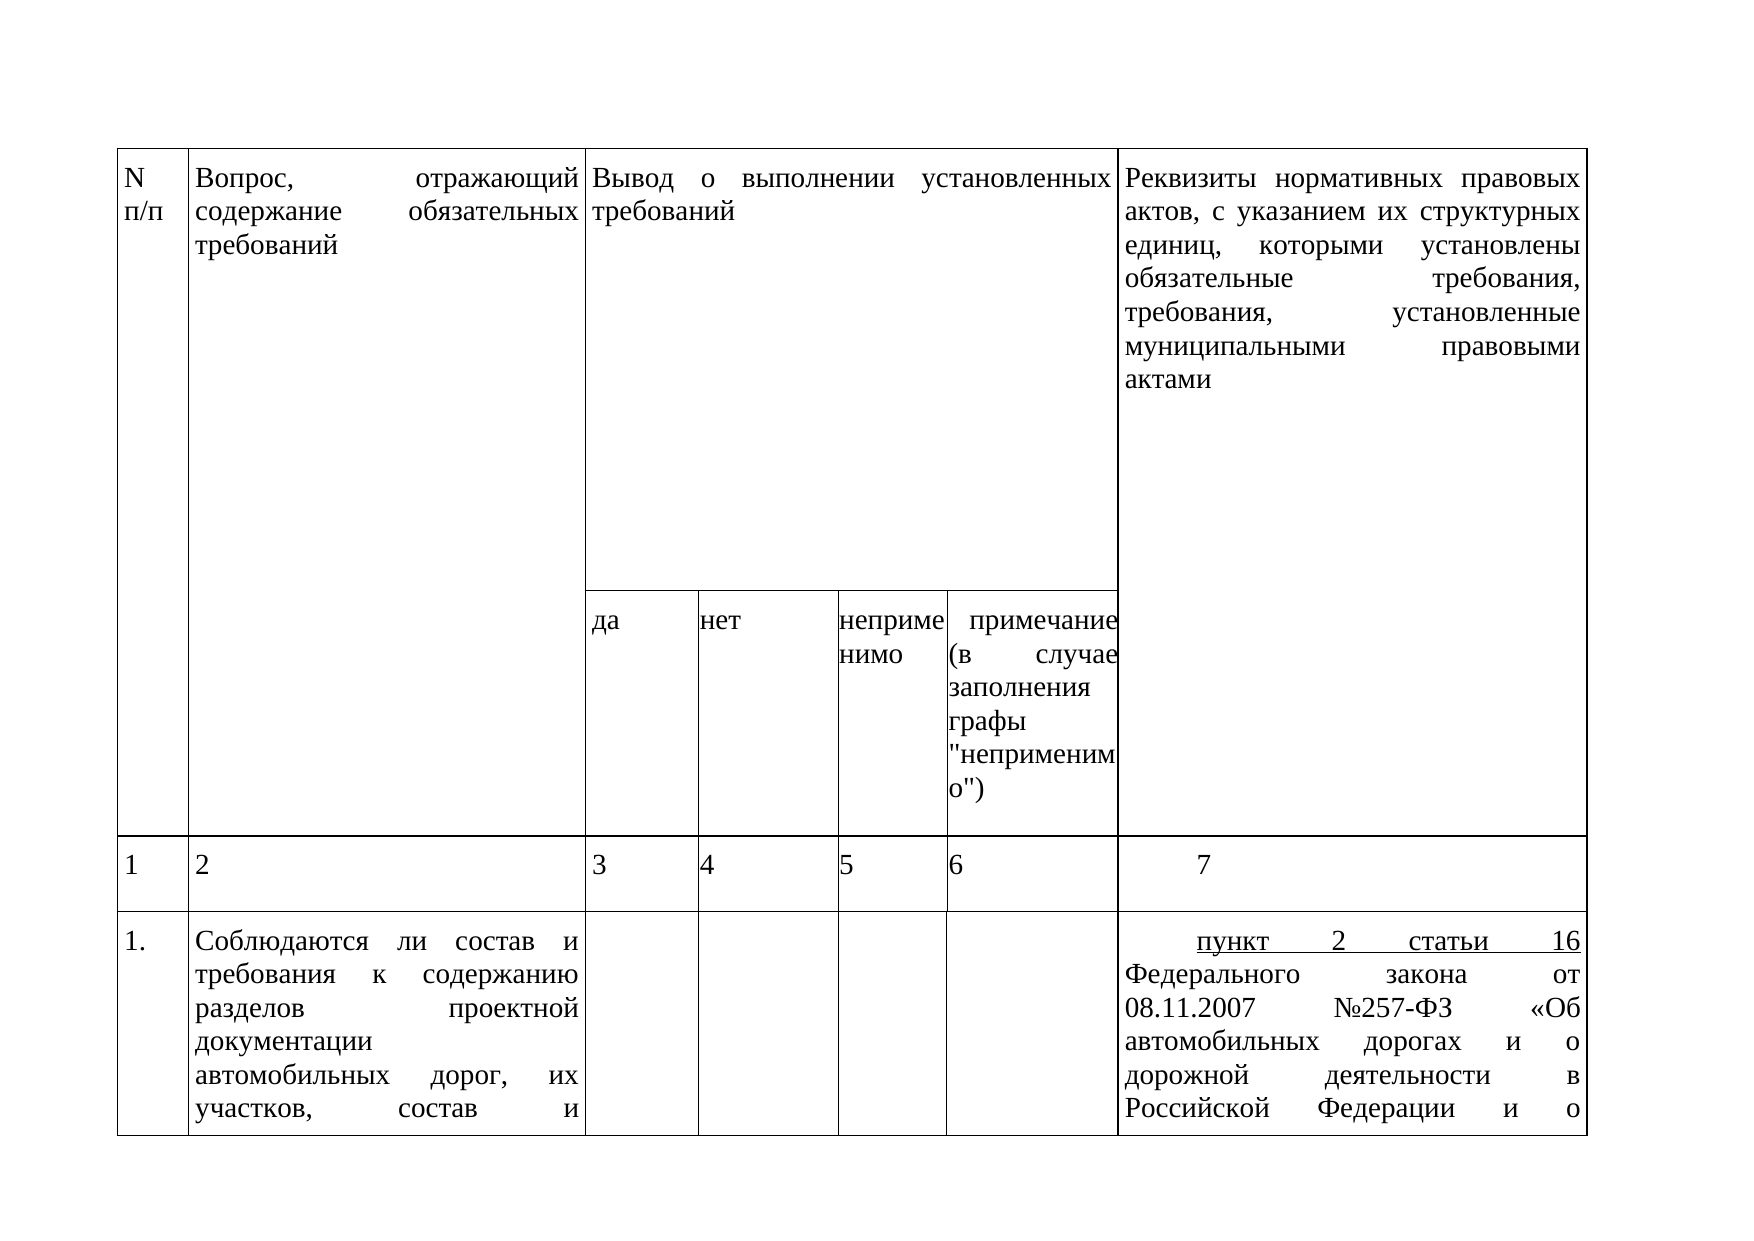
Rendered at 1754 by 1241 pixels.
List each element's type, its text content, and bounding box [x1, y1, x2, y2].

table_cell нет [699, 591, 838, 835]
table_cell примечание (в случае заполнения графы "неприменимо") [948, 591, 1117, 835]
table_cell [699, 912, 838, 1134]
table_cell 2 [189, 837, 585, 911]
table_cell 6 [948, 837, 1117, 911]
table_header Вопрос, отражающий содержание обязательных требований [189, 149, 585, 835]
table_cell да [586, 591, 698, 835]
table_cell 1 [118, 837, 188, 911]
table_cell [947, 912, 1117, 1134]
table_header N п/п [118, 149, 188, 835]
table_cell 7 [1119, 837, 1586, 911]
table_cell [839, 912, 946, 1134]
table_cell 1. [118, 912, 188, 1134]
table_header Вывод о выполнении установленных требований [586, 149, 1117, 590]
table_header Реквизиты нормативных правовых актов, с указанием их структурных единиц, которыми установлены обязательные требования, требования, установленные муниципальными правовыми актами [1119, 149, 1586, 835]
table_cell 5 [839, 837, 947, 911]
table_cell [586, 912, 698, 1134]
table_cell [1119, 912, 1586, 1134]
table_cell неприменимо [839, 591, 947, 835]
table_cell 4 [699, 837, 838, 911]
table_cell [189, 912, 585, 1134]
table_cell 3 [586, 837, 698, 911]
